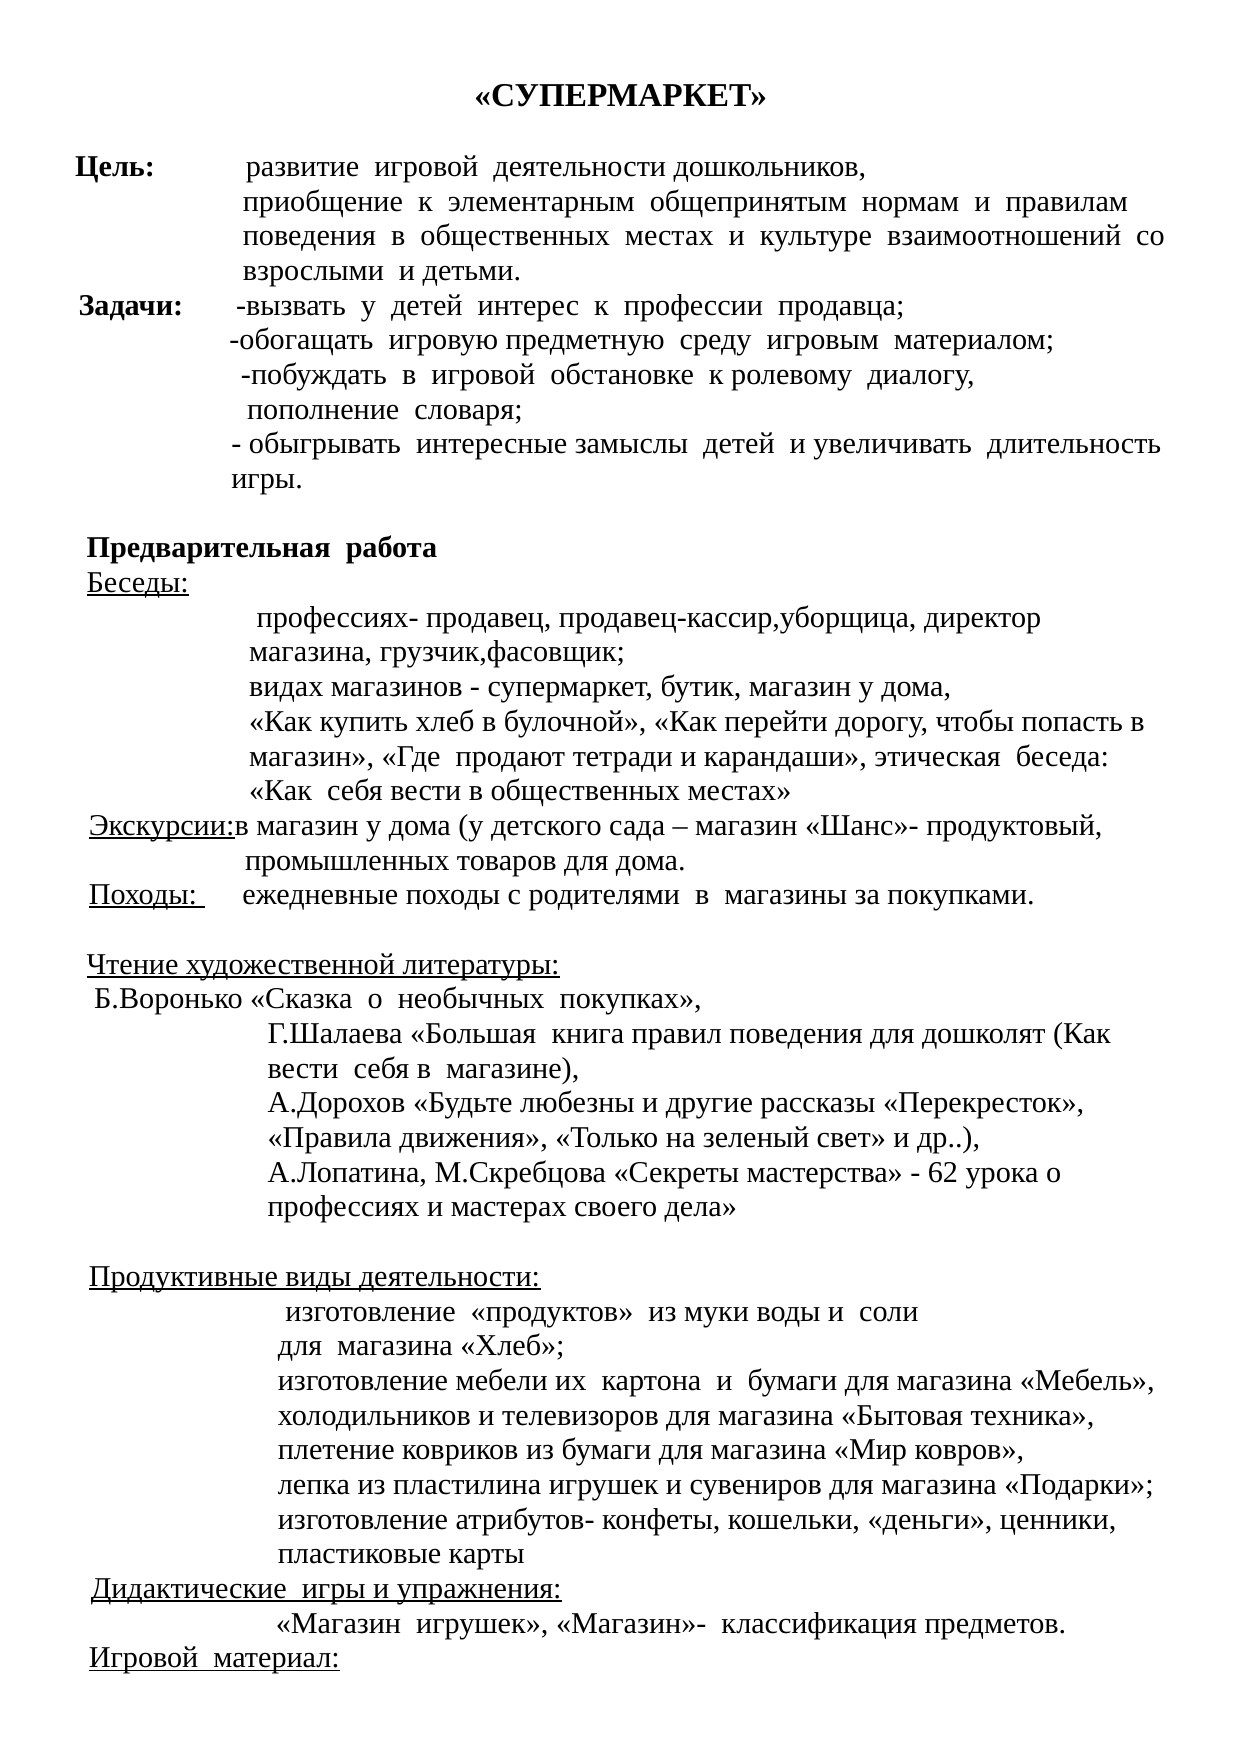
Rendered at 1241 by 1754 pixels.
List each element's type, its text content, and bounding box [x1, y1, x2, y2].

text Игровой материал: [88, 1639, 1166, 1674]
text Задачи: -вызвать у детей интерес к профессии продавца; [78, 287, 1166, 321]
text «Как купить хлеб в булочной», «Как перейти дорогу, чтобы попасть в магазин», «Где продают тетради и карандаши», этическая беседа: «Как себя вести в общественных местах» [249, 703, 1166, 807]
text холодильников и телевизоров для магазина «Бытовая техника», [278, 1397, 1166, 1431]
text Г.Шалаева «Большая книга правил поведения для дошколят (Как вести себя в магазине), [267, 1015, 1166, 1084]
text А.Лопатина, М.Скребцова «Секреты мастерства» - 62 урока о профессиях и мастерах своего дела» [267, 1154, 1166, 1223]
text промышленных товаров для дома. [88, 842, 1166, 876]
text изготовление мебели их картона и бумаги для магазина «Мебель», [278, 1362, 1166, 1397]
text изготовление атрибутов- конфеты, кошельки, «деньги», ценники, пластиковые карты [278, 1501, 1166, 1570]
text видах магазинов - супермаркет, бутик, магазин у дома, [249, 668, 1166, 703]
text «СУПЕРМАРКЕТ» [75, 75, 1166, 113]
text Дидактические игры и упражнения: [91, 1570, 1166, 1605]
text -обогащать игровую предметную среду игровым материалом; [229, 321, 1166, 356]
text Б.Воронько «Сказка о необычных покупках», [86, 981, 1166, 1015]
text А.Дорохов «Будьте любезны и другие рассказы «Перекресток», «Правила движения», «Только на зеленый свет» и др..), [267, 1084, 1166, 1154]
text - обыгрывать интересные замыслы детей и увеличивать длительность игры. [231, 426, 1166, 495]
text профессиях- продавец, продавец-кассир,уборщица, директор магазина, грузчик,фасовщик; [249, 599, 1166, 668]
text плетение ковриков из бумаги для магазина «Мир ковров», [278, 1431, 1166, 1466]
text изготовление «продуктов» из муки воды и соли [278, 1293, 1166, 1327]
text «Магазин игрушек», «Магазин»- классификация предметов. [276, 1605, 1166, 1639]
text Беседы: [86, 564, 1166, 599]
text лепка из пластилина игрушек и сувениров для магазина «Подарки»; [278, 1466, 1166, 1501]
text для магазина «Хлеб»; [278, 1327, 1166, 1362]
text Чтение художественной литературы: [86, 946, 1166, 981]
text приобщение к элементарным общепринятым нормам и правилам поведения в общественных местах и культуре взаимоотношений со взрослыми и детьми. [243, 183, 1166, 287]
text Походы: ежедневные походы с родителями в магазины за покупками. [88, 876, 1166, 911]
text Предварительная работа [86, 529, 1166, 564]
text Продуктивные виды деятельности: [88, 1258, 1166, 1293]
text -побуждать в игровой обстановке к ролевому диалогу, [75, 356, 1166, 391]
text Экскурсии:в магазин у дома (у детского сада – магазин «Шанс»- продуктовый, [88, 807, 1166, 842]
text пополнение словаря; [247, 391, 1166, 426]
text Цель: развитие игровой деятельности дошкольников, [75, 148, 1166, 183]
